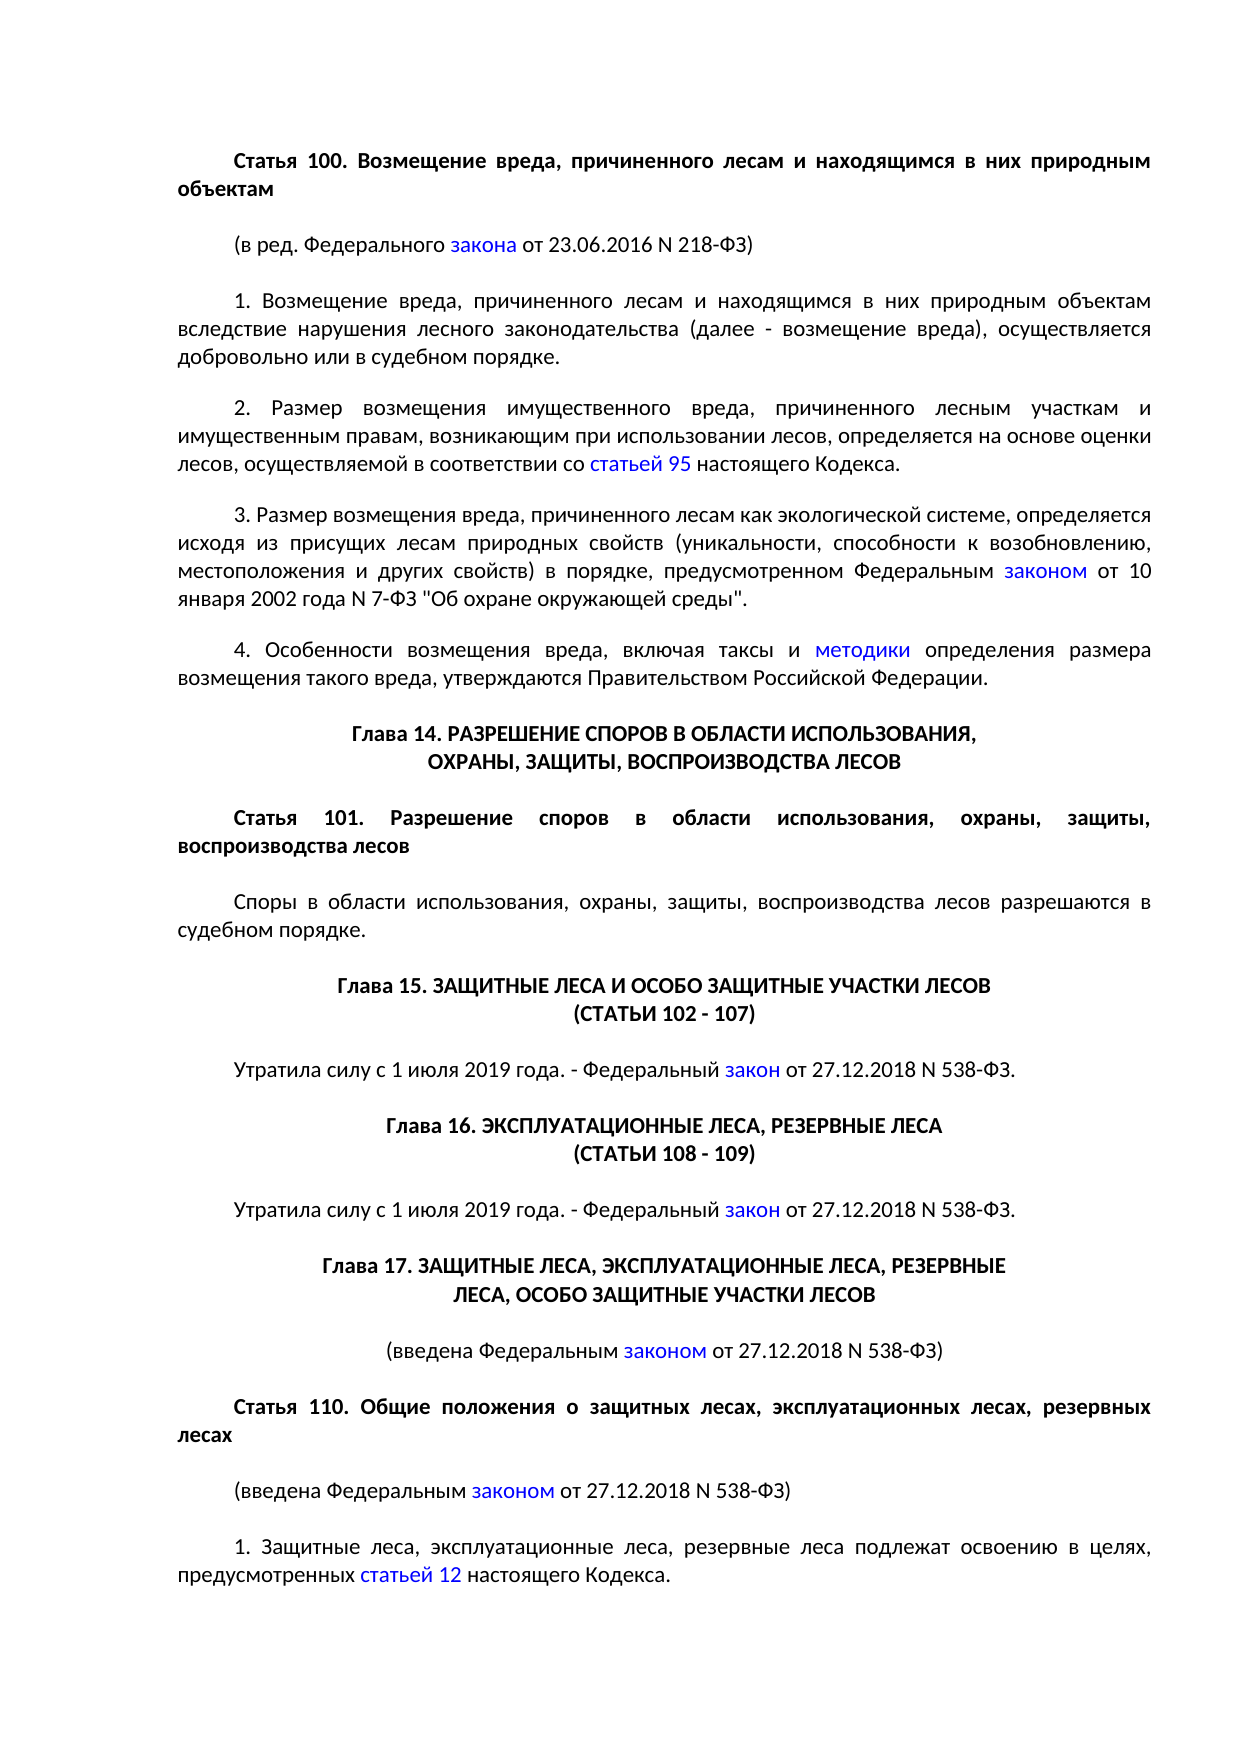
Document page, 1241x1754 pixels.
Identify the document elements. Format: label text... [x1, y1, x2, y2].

text 1. Защитные леса, эксплуатационные леса, резервные леса подлежат освоению в целях, предусмотренных статьей 12 настоящего Кодекса. [177, 1532, 1152, 1588]
title Статья 101. Разрешение споров в области использования, охраны, защиты, воспроизводства лесов [177, 803, 1152, 859]
title Глава 14. РАЗРЕШЕНИЕ СПОРОВ В ОБЛАСТИ ИСПОЛЬЗОВАНИЯ, [177, 719, 1152, 747]
title Глава 15. ЗАЩИТНЫЕ ЛЕСА И ОСОБО ЗАЩИТНЫЕ УЧАСТКИ ЛЕСОВ [177, 971, 1152, 999]
text 4. Особенности возмещения вреда, включая таксы и методики определения размера возмещения такого вреда, утверждаются Правительством Российской Федерации. [177, 635, 1152, 691]
title (СТАТЬИ 102 - 107) [177, 999, 1152, 1027]
text Споры в области использования, охраны, защиты, воспроизводства лесов разрешаются в судебном порядке. [177, 887, 1152, 943]
text Утратила силу с 1 июля 2019 года. - Федеральный закон от 27.12.2018 N 538-ФЗ. [177, 1196, 1152, 1224]
title ЛЕСА, ОСОБО ЗАЩИТНЫЕ УЧАСТКИ ЛЕСОВ [177, 1280, 1152, 1308]
title (СТАТЬИ 108 - 109) [177, 1139, 1152, 1168]
title Глава 17. ЗАЩИТНЫЕ ЛЕСА, ЭКСПЛУАТАЦИОННЫЕ ЛЕСА, РЕЗЕРВНЫЕ [177, 1252, 1152, 1280]
title Глава 16. ЭКСПЛУАТАЦИОННЫЕ ЛЕСА, РЕЗЕРВНЫЕ ЛЕСА [177, 1112, 1152, 1139]
text Утратила силу с 1 июля 2019 года. - Федеральный закон от 27.12.2018 N 538-ФЗ. [177, 1056, 1152, 1083]
title Статья 100. Возмещение вреда, причиненного лесам и находящимся в них природным объектам [177, 146, 1152, 202]
title Статья 110. Общие положения о защитных лесах, эксплуатационных лесах, резервных лесах [177, 1392, 1152, 1448]
text (введена Федеральным законом от 27.12.2018 N 538-ФЗ) [177, 1336, 1152, 1364]
text 2. Размер возмещения имущественного вреда, причиненного лесным участкам и имущественным правам, возникающим при использовании лесов, определяется на основе оценки лесов, осуществляемой в соответствии со статьей 95 настоящего Кодекса. [177, 393, 1152, 477]
title ОХРАНЫ, ЗАЩИТЫ, ВОСПРОИЗВОДСТВА ЛЕСОВ [177, 747, 1152, 775]
text (в ред. Федерального закона от 23.06.2016 N 218-ФЗ) [177, 230, 1152, 258]
text 3. Размер возмещения вреда, причиненного лесам как экологической системе, определяется исходя из присущих лесам природных свойств (уникальности, способности к возобновлению, местоположения и других свойств) в порядке, предусмотренном Федеральным законом от 10 января 2002 года N 7-ФЗ "Об охране окружающей среды". [177, 500, 1152, 612]
text 1. Возмещение вреда, причиненного лесам и находящимся в них природным объектам вследствие нарушения лесного законодательства (далее - возмещение вреда), осуществляется добровольно или в судебном порядке. [177, 286, 1152, 370]
text (введена Федеральным законом от 27.12.2018 N 538-ФЗ) [177, 1476, 1152, 1504]
